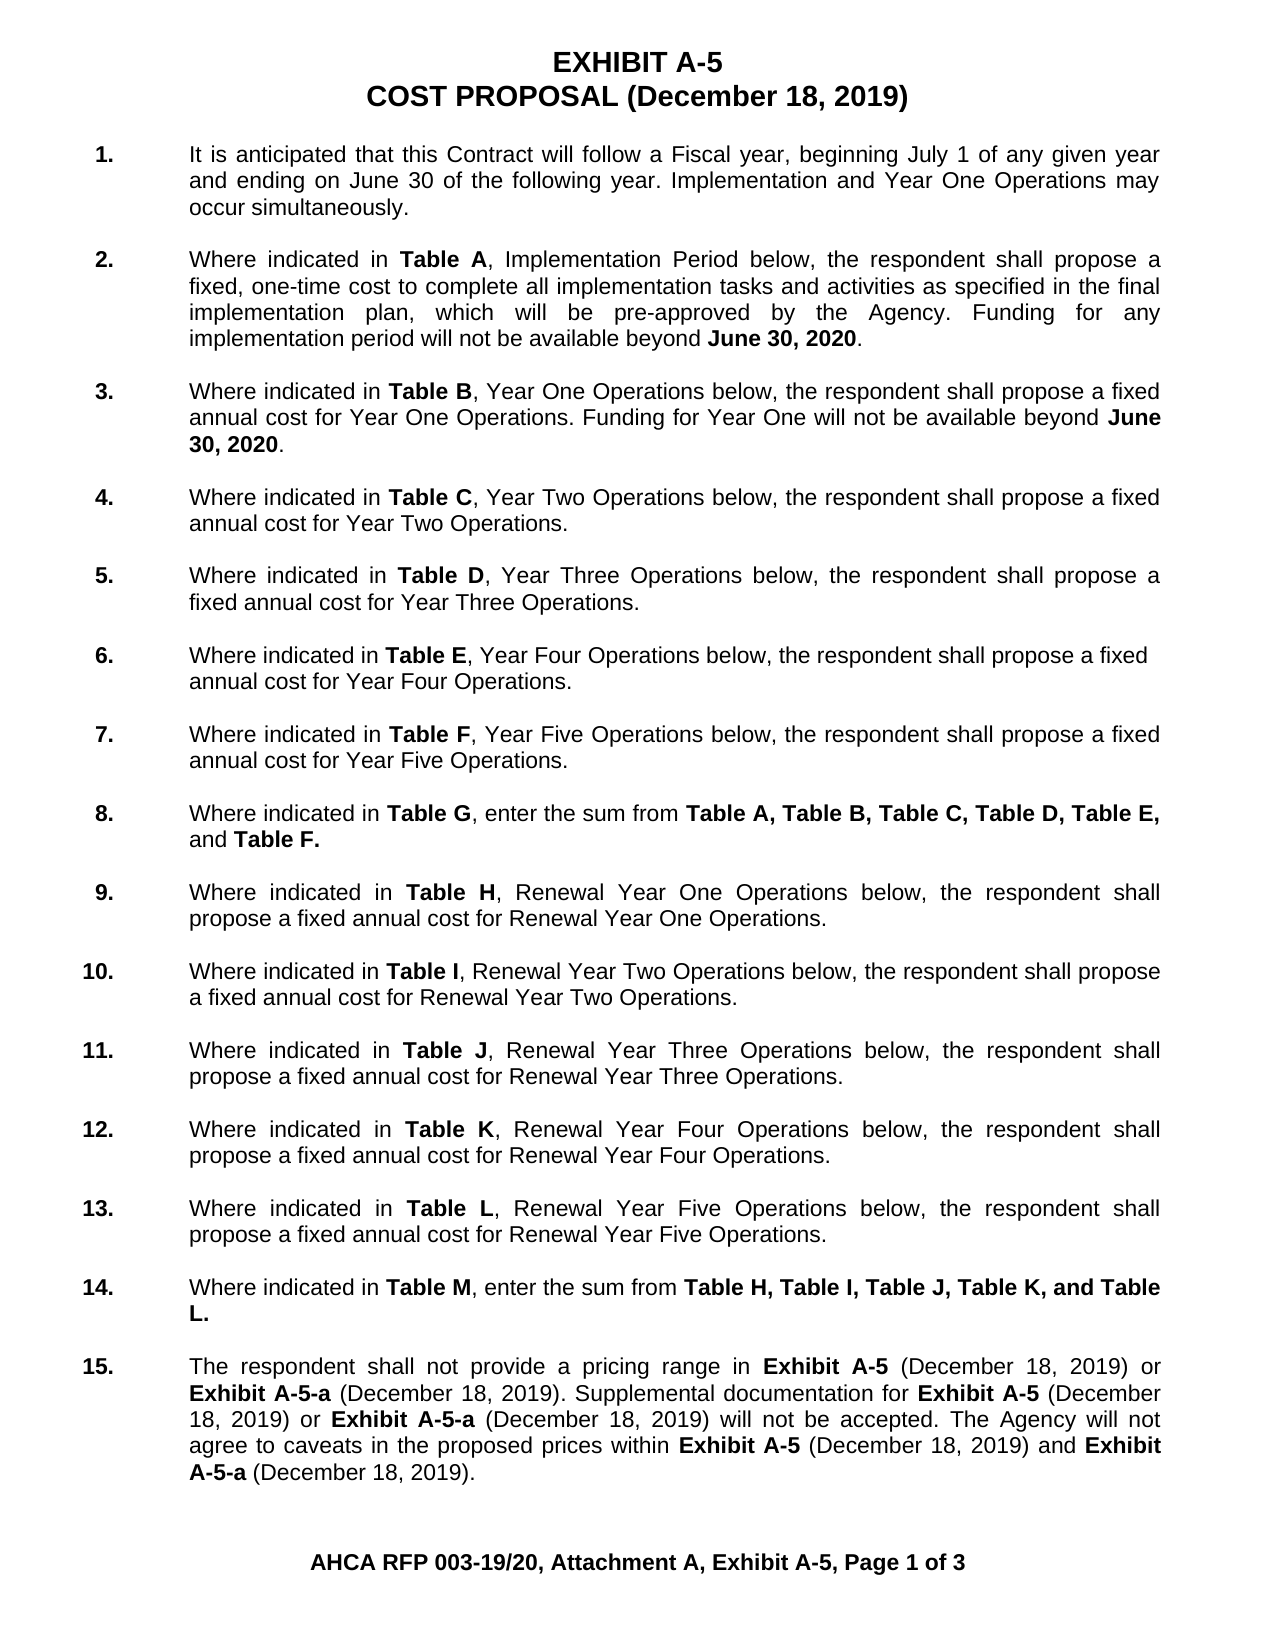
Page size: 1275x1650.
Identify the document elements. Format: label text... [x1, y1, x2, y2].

list Where indicated in Table A, Implementation Period below, the respondent shall propose a fixed, one-time cost to complete all implementation tasks and activities as specified in the final implementation plan, which will be pre-approved by the Agency. Funding for any implementation period will not be available beyond June 30, 2020. [114, 246, 1161, 352]
list Where indicated in Table J, Renewal Year Three Operations below, the respondent shall propose a fixed annual cost for Renewal Year Three Operations. [114, 1037, 1161, 1089]
list Where indicated in Table K, Renewal Year Four Operations below, the respondent shall propose a fixed annual cost for Renewal Year Four Operations. [114, 1116, 1161, 1169]
list Where indicated in Table I, Renewal Year Two Operations below, the respondent shall propose a fixed annual cost for Renewal Year Two Operations. [114, 958, 1161, 1011]
list Where indicated in Table B, Year One Operations below, the respondent shall propose a fixed annual cost for Year One Operations. Funding for Year One will not be available beyond June 30, 2020. [114, 378, 1161, 457]
list Where indicated in Table D, Year Three Operations below, the respondent shall propose a fixed annual cost for Year Three Operations. [114, 562, 1161, 615]
list Where indicated in Table F, Year Five Operations below, the respondent shall propose a fixed annual cost for Year Five Operations. [114, 721, 1161, 773]
list Where indicated in Table M, enter the sum from Table H, Table I, Table J, Table K, and Table L. [114, 1274, 1161, 1327]
list Where indicated in Table G, enter the sum from Table A, Table B, Table C, Table D, Table E, and Table F. [114, 800, 1161, 852]
list The respondent shall not provide a pricing range in Exhibit A-5 (December 18, 2019) or Exhibit A-5-a (December 18, 2019). Supplemental documentation for Exhibit A-5 (December 18, 2019) or Exhibit A-5-a (December 18, 2019) will not be accepted. The Agency will not agree to caveats in the proposed prices within Exhibit A-5 (December 18, 2019) and Exhibit A-5-a (December 18, 2019). [114, 1353, 1161, 1485]
list It is anticipated that this Contract will follow a Fiscal year, beginning July 1 of any given year and ending on June 30 of the following year. Implementation and Year One Operations may occur simultaneously. [114, 141, 1161, 220]
list Where indicated in Table E, Year Four Operations below, the respondent shall propose a fixed annual cost for Year Four Operations. [114, 642, 1161, 694]
list Where indicated in Table C, Year Two Operations below, the respondent shall propose a fixed annual cost for Year Two Operations. [114, 483, 1161, 536]
list Where indicated in Table H, Renewal Year One Operations below, the respondent shall propose a fixed annual cost for Renewal Year One Operations. [114, 879, 1161, 931]
list Where indicated in Table L, Renewal Year Five Operations below, the respondent shall propose a fixed annual cost for Renewal Year Five Operations. [114, 1195, 1161, 1248]
